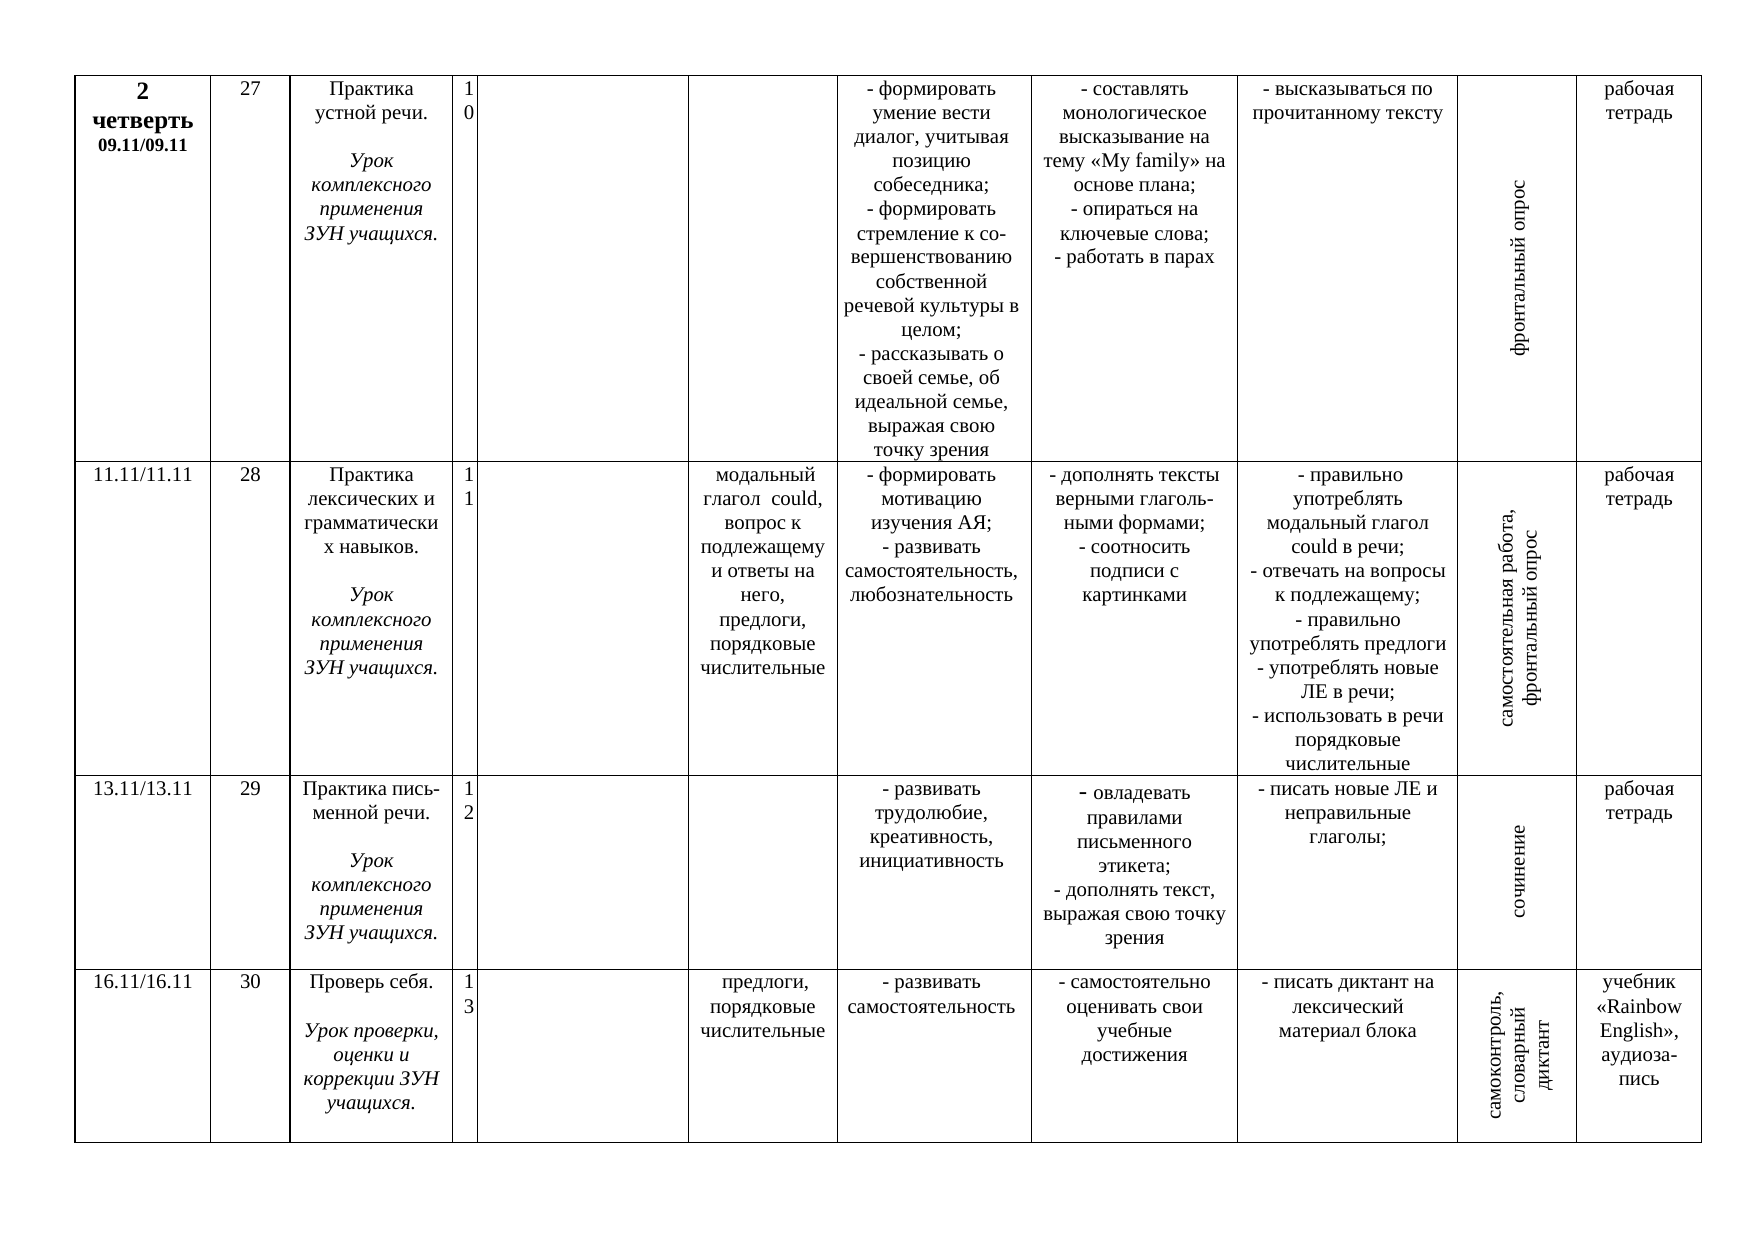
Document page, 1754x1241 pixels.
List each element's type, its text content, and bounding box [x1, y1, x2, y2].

table_cell - правильно употреблять модальный глагол could в речи; - отвечать на вопросы к подлежащему; - правильно употреблять предлоги - употреблять новые ЛЕ в речи; - использовать в речи порядковые числительные [1238, 462, 1457, 775]
table_cell 12 [453, 776, 477, 968]
table_cell 30 [211, 970, 289, 1142]
table_cell - писать диктант на лексический материал блока [1238, 970, 1457, 1142]
table_cell [689, 76, 837, 461]
table_cell 11 [453, 462, 477, 775]
table_cell - развивать трудолюбие, креативность, инициативность [838, 776, 1031, 968]
table_cell - развивать самостоятельность [838, 970, 1031, 1142]
table_cell Проверь себя. Урок проверки, оценки и коррекции ЗУН учащихся. [291, 970, 452, 1142]
table_cell [689, 776, 837, 968]
table_cell - составлять монологическое высказывание на тему «My family» на основе плана; - опираться на ключевые слова; - работать в парах [1032, 76, 1237, 461]
table_cell [478, 76, 688, 461]
table_cell сочинение [1458, 776, 1576, 968]
table_cell фронтальный опрос [1458, 76, 1576, 461]
table_cell 29 [211, 776, 289, 968]
table_cell - самостоятельно оценивать свои учебные достижения [1032, 970, 1237, 1142]
table_cell 11.11/11.11 [76, 462, 210, 775]
table_cell Практика устной речи. Урок комплексного применения ЗУН учащихся. [291, 76, 452, 461]
table_cell - формировать умение вести диалог, учитывая позицию собеседника; - формировать стремление к со-вершенствованию собственной речевой культуры в целом; - рассказывать о своей семье, об идеальной семье, выражая свою точку зрения [838, 76, 1031, 461]
table_cell 16.11/16.11 [76, 970, 210, 1142]
table_cell - овладевать правилами письменного этикета; - дополнять текст, выражая свою точку зрения [1032, 776, 1237, 968]
table_cell 13 [453, 970, 477, 1142]
table_cell [478, 462, 688, 775]
table_cell 13.11/13.11 [76, 776, 210, 968]
table_cell модальный глагол could, вопрос к подлежащему и ответы на него, предлоги, порядковые числительные [689, 462, 837, 775]
table_cell рабочая тетрадь [1577, 76, 1701, 461]
table_cell - дополнять тексты верными глаголь-ными формами; - соотносить подписи с картинками [1032, 462, 1237, 775]
table_cell 10 [453, 76, 477, 461]
table_cell предлоги, порядковые числительные [689, 970, 837, 1142]
table_cell рабочая тетрадь [1577, 776, 1701, 968]
table_cell Практика пись-менной речи. Урок комплексного применения ЗУН учащихся. [291, 776, 452, 968]
table_cell самоконтроль, словарный диктант [1458, 970, 1576, 1142]
table_cell 27 [211, 76, 289, 461]
table_cell самостоятельная работа, фронтальный опрос [1458, 462, 1576, 775]
table_cell - формировать мотивацию изучения АЯ; - развивать самостоятельность, любознательность [838, 462, 1031, 775]
table_cell [478, 776, 688, 968]
table_cell 28 [211, 462, 289, 775]
table_cell учебник «Rainbow English», аудиоза-пись [1577, 970, 1701, 1142]
table_cell [478, 970, 688, 1142]
table_cell рабочая тетрадь [1577, 462, 1701, 775]
table_cell Практика лексических и грамматических навыков. Урок комплексного применения ЗУН учащихся. [291, 462, 452, 775]
table_cell - писать новые ЛЕ и неправильные глаголы; [1238, 776, 1457, 968]
table_cell 2 четверть 09.11/09.11 [76, 76, 210, 461]
table_cell - высказываться по прочитанному тексту [1238, 76, 1457, 461]
